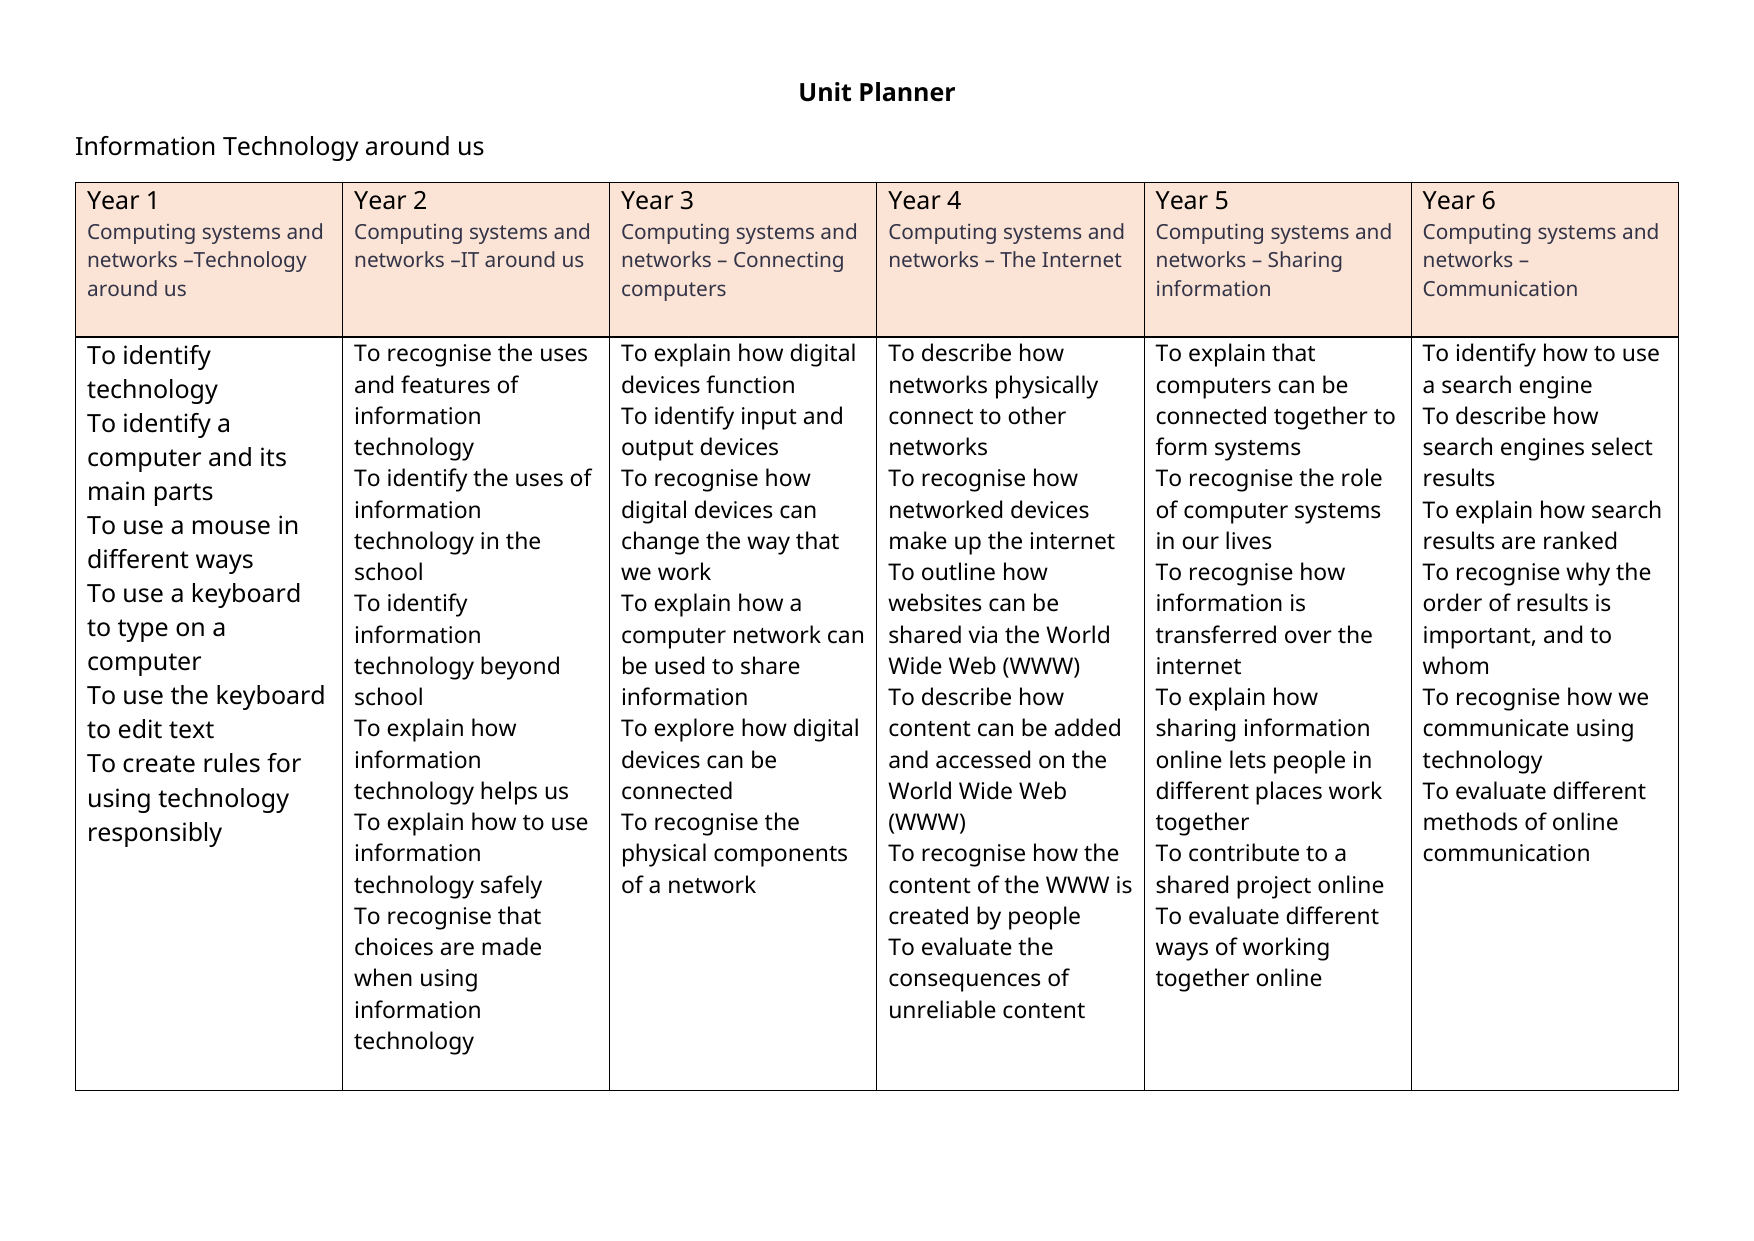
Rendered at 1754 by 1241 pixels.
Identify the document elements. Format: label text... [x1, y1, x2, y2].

table_header Year 2 Computing systems and networks –IT around us [343, 183, 609, 336]
table_header Year 5 Computing systems and networks – Sharing information [1145, 183, 1411, 336]
table_header Year 3 Computing systems and networks – Connecting computers [610, 183, 876, 336]
table_cell To identify technology To identify a computer and its main parts To use a mouse in different ways To use a keyboard to type on a computer To use the keyboard to edit text To create rules for using technology responsibly [76, 338, 342, 1090]
table_cell To explain that computers can be connected together to form systems To recognise the role of computer systems in our lives To recognise how information is transferred over the internet To explain how sharing information online lets people in different places work together To contribute to a shared project online To evaluate different ways of working together online [1145, 338, 1411, 1090]
table_cell To explain how digital devices function To identify input and output devices To recognise how digital devices can change the way that we work To explain how a computer network can be used to share information To explore how digital devices can be connected To recognise the physical components of a network [610, 338, 876, 1090]
table_header Year 6 Computing systems and networks – Communication [1412, 183, 1678, 336]
table_header Year 4 Computing systems and networks – The Internet [877, 183, 1144, 336]
text Information Technology around us [75, 128, 1679, 162]
text Unit Planner [75, 75, 1679, 109]
table_cell To describe how networks physically connect to other networks To recognise how networked devices make up the internet To outline how websites can be shared via the World Wide Web (WWW) To describe how content can be added and accessed on the World Wide Web (WWW) To recognise how the content of the WWW is created by people To evaluate the consequences of unreliable content [877, 338, 1144, 1090]
table_cell To recognise the uses and features of information technology To identify the uses of information technology in the school To identify information technology beyond school To explain how information technology helps us To explain how to use information technology safely To recognise that choices are made when using information technology [343, 338, 609, 1090]
table_cell To identify how to use a search engine To describe how search engines select results To explain how search results are ranked To recognise why the order of results is important, and to whom To recognise how we communicate using technology To evaluate different methods of online communication [1412, 338, 1678, 1090]
table_header Year 1 Computing systems and networks –Technology around us [76, 183, 342, 336]
